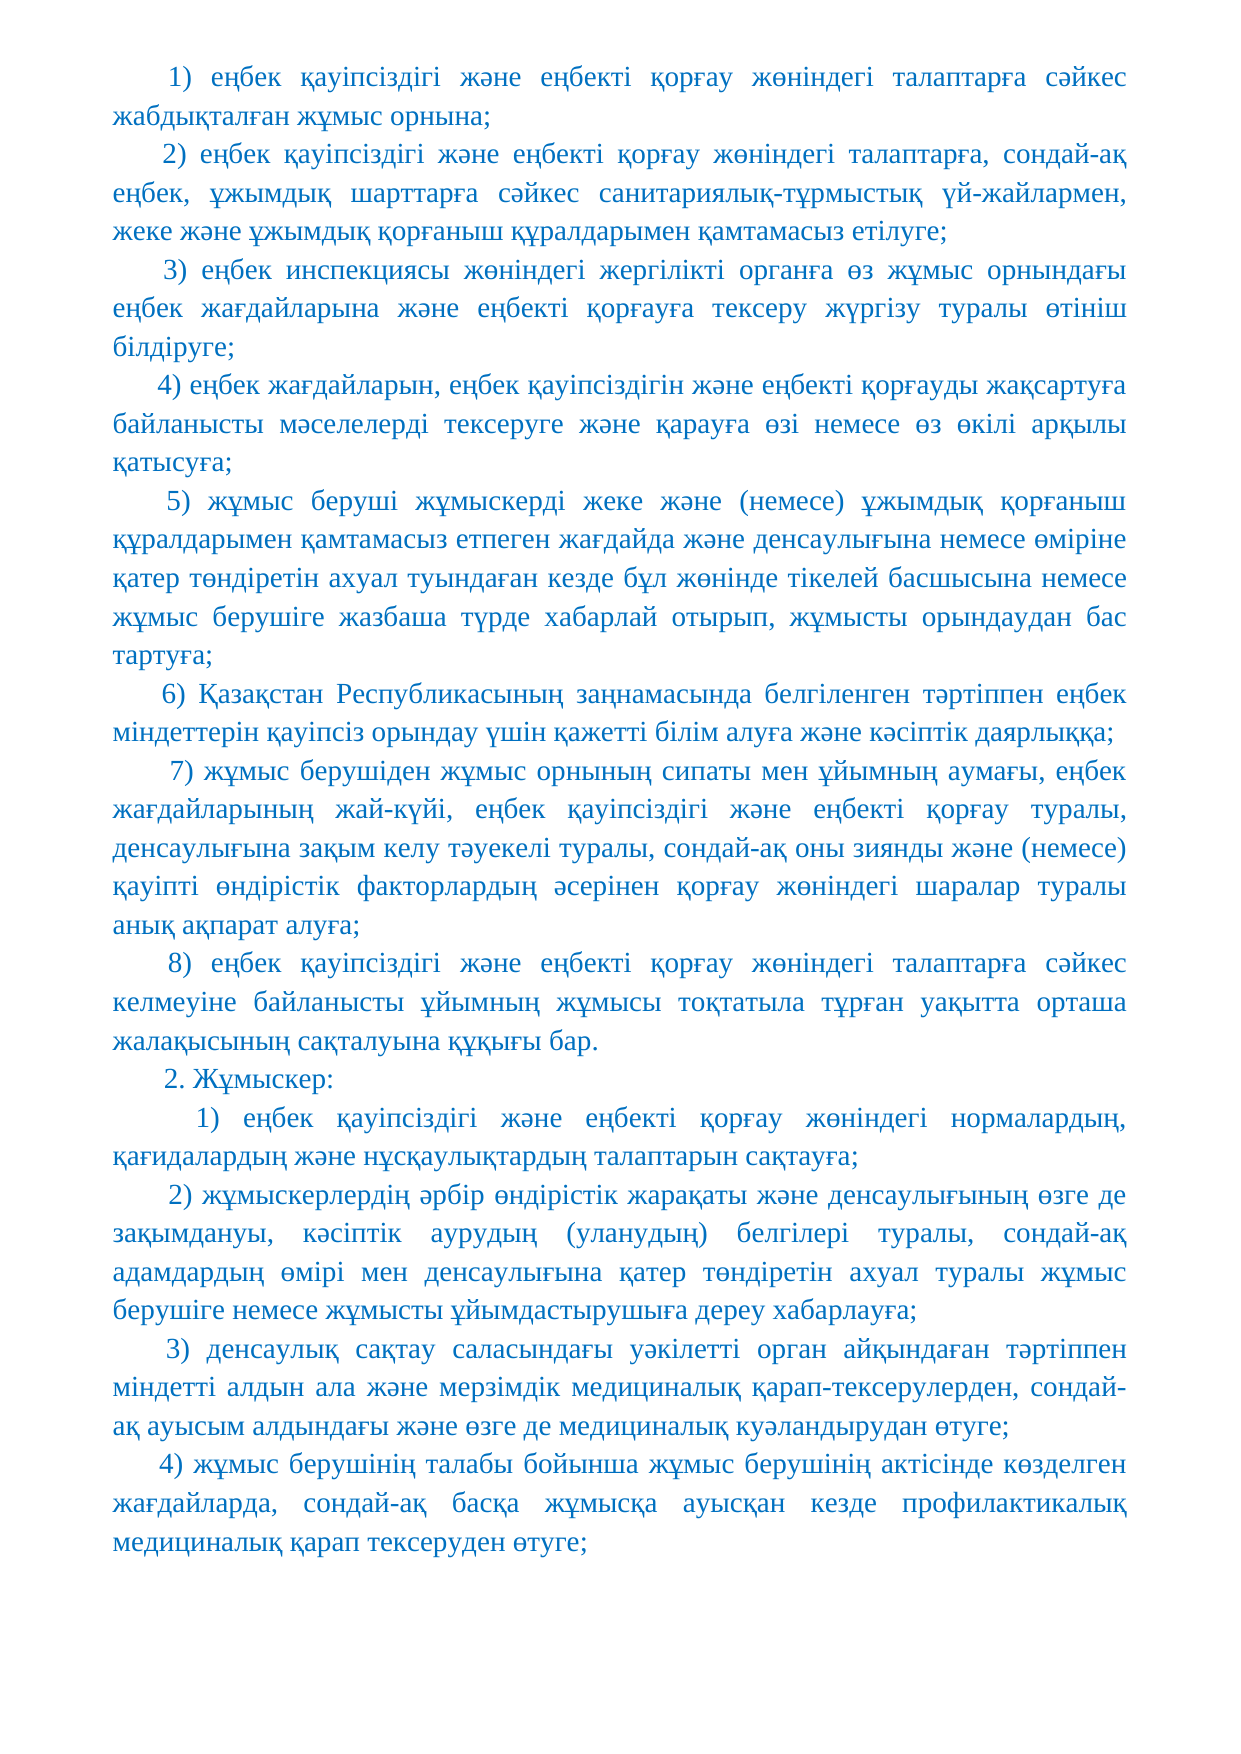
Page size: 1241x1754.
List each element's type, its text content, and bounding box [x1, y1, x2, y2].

text 1) еңбек қауіпсіздігі және еңбекті қорғау жөніндегі талаптарға сәйкес жабдықталған жұмыс орнына; [112, 59, 1128, 131]
text 7) жұмыс берушіден жұмыс орнының сипаты мен ұйымның аумағы, еңбек жағдайларының жай-күйі, еңбек қауіпсіздігі және еңбекті қорғау туралы, денсаулығына зақым келу тәуекелі туралы, сондай-ақ оны зиянды және (немесе) қауіпті өндірістік факторлардың әсерінен қорғау жөніндегі шаралар туралы анық ақпарат алуға; [112, 753, 1128, 941]
text 3) денсаулық сақтау саласындағы уәкілетті орган айқындаған тәртіппен міндетті алдын ала және мерзімдік медициналық қарап-тексерулерден, сондай-ақ ауысым алдындағы және өзге де медициналық куәландырудан өтуге; [112, 1331, 1128, 1442]
text 4) еңбек жағдайларын, еңбек қауіпсіздігін және еңбекті қорғауды жақсартуға байланысты мәселелерді тексеруге және қарауға өзі немесе өз өкілі арқылы қатысуға; [112, 367, 1128, 478]
text 3) еңбек инспекциясы жөніндегі жергілікті органға өз жұмыс орнындағы еңбек жағдайларына және еңбекті қорғауға тексеру жүргізу туралы өтініш білдіруге; [112, 252, 1128, 362]
text 1) еңбек қауіпсіздігі және еңбекті қорғау жөніндегі нормалардың, қағидалардың және нұсқаулықтардың талаптарын сақтауға; [112, 1100, 1128, 1172]
text 2) еңбек қауіпсіздігі және еңбекті қорғау жөніндегі талаптарға, сондай-ақ еңбек, ұжымдық шарттарға сәйкес санитариялық-тұрмыстық үй-жайлармен, жеке және ұжымдық қорғаныш құралдарымен қамтамасыз етілуге; [112, 136, 1128, 247]
text 5) жұмыс беруші жұмыскерді жеке және (немесе) ұжымдық қорғаныш құралдарымен қамтамасыз етпеген жағдайда және денсаулығына немесе өміріне қатер төндіретін ахуал туындаған кезде бұл жөнінде тікелей басшысына немесе жұмыс берушіге жазбаша түрде хабарлай отырып, жұмысты орындаудан бас тартуға; [112, 483, 1128, 671]
text 2. Жұмыскер: [112, 1061, 1128, 1095]
text 4) жұмыс берушінің талабы бойынша жұмыс берушінің актісінде көзделген жағдайларда, сондай-ақ басқа жұмысқа ауысқан кезде профилактикалық медициналық қарап тексеруден өтуге; [112, 1447, 1128, 1557]
text 2) жұмыскерлердің әрбір өндірістік жарақаты және денсаулығының өзге де зақымдануы, кәсіптік аурудың (уланудың) белгілері туралы, сондай-ақ адамдардың өмірі мен денсаулығына қатер төндіретін ахуал туралы жұмыс берушіге немесе жұмысты ұйымдастырушыға дереу хабарлауға; [112, 1177, 1128, 1326]
text 8) еңбек қауіпсіздігі және еңбекті қорғау жөніндегі талаптарға сәйкес келмеуіне байланысты ұйымның жұмысы тоқтатыла тұрған уақытта орташа жалақысының сақталуына құқығы бар. [112, 946, 1128, 1056]
text 6) Қазақстан Республикасының заңнамасында белгіленген тәртіппен еңбек міндеттерін қауіпсіз орындау үшін қажетті білім алуға және кәсіптік даярлыққа; [112, 676, 1128, 748]
